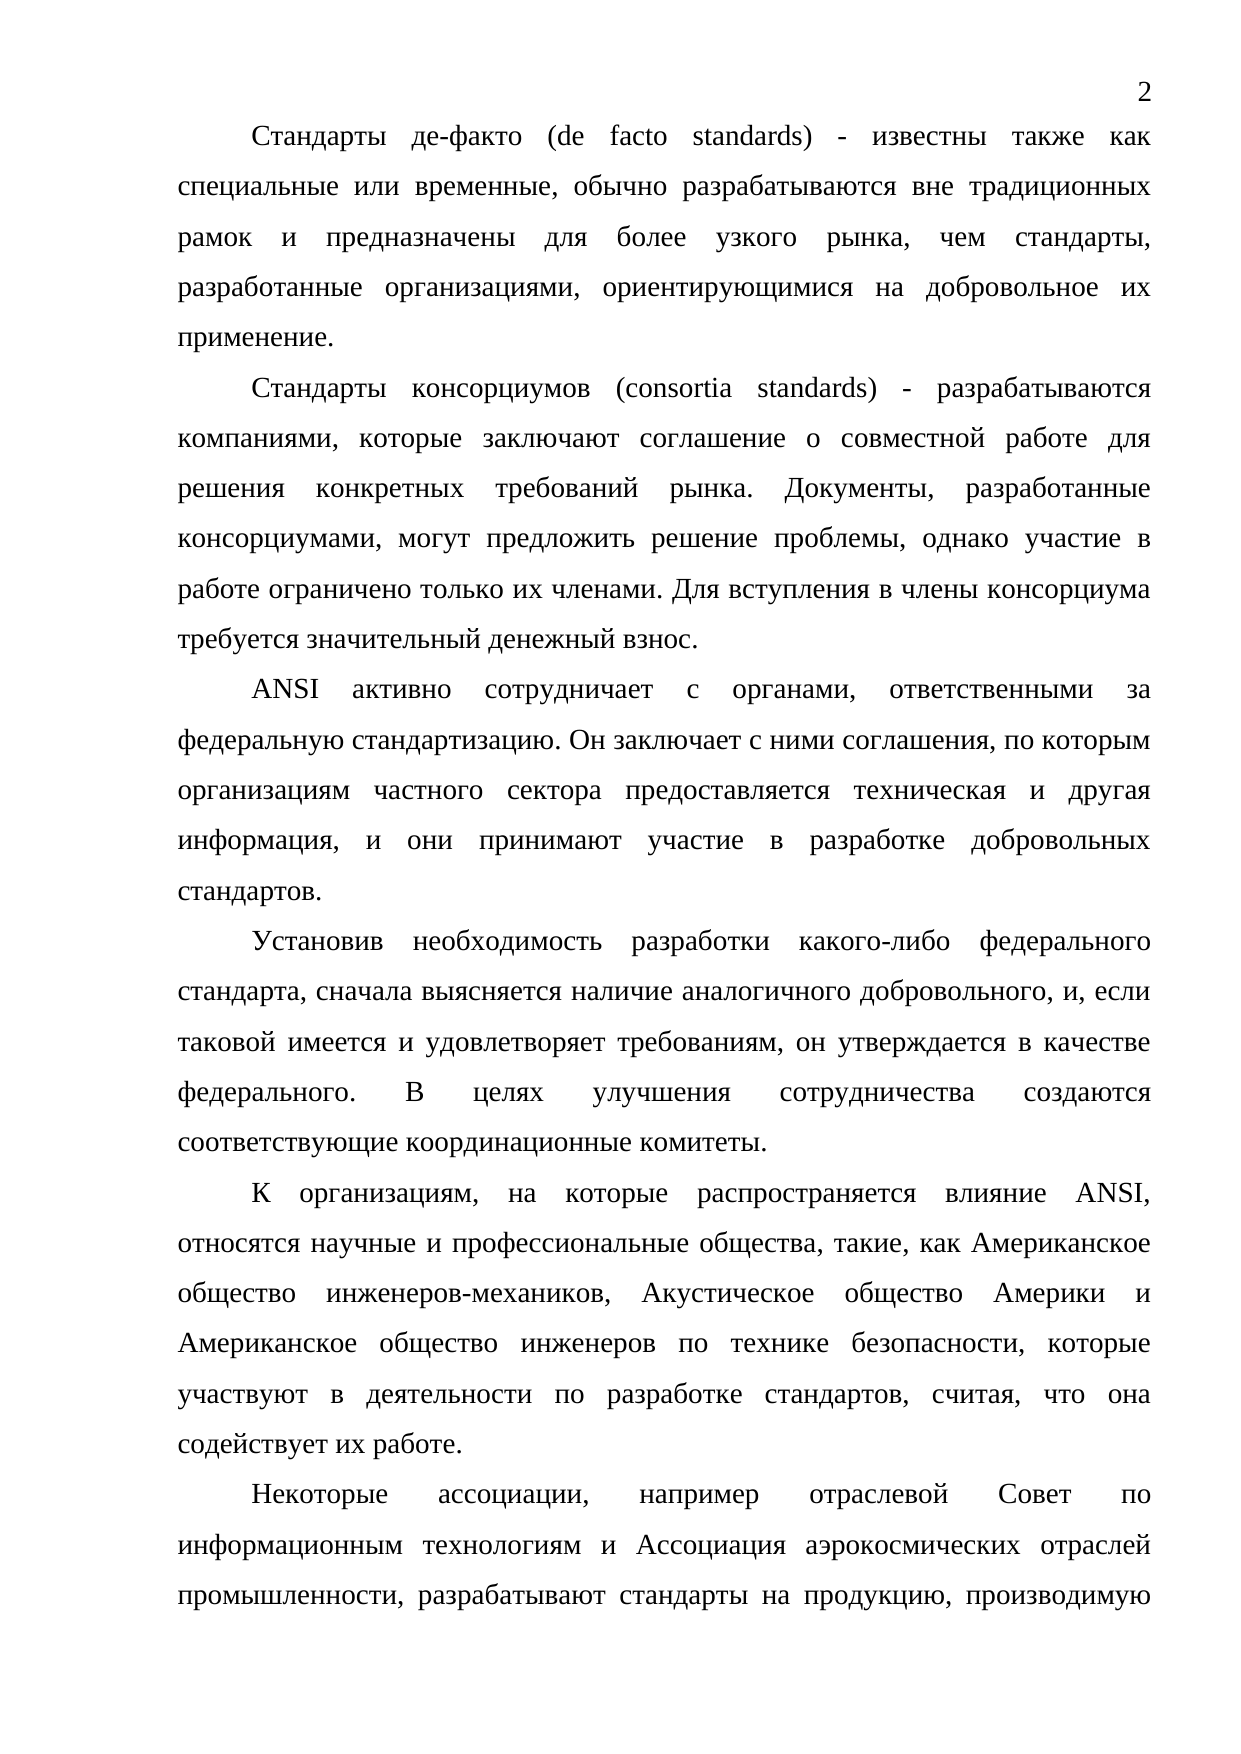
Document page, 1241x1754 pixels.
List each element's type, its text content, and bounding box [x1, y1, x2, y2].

text ANSI активно сотрудничает с органами, ответственными за федеральную стандартизацию. Он заключает с ними соглашения, по которым организациям частного сектора предоставляется техническая и другая информация, и они принимают участие в разработке добровольных стандартов. [177, 672, 1152, 906]
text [177, 1477, 1152, 1611]
text Стандарты де-факто (de facto standards) - известны также как специальные или временные, обычно разрабатываются вне традиционных рамок и предназначены для более узкого рынка, чем стандарты, разработанные организациями, ориентирующимися на добровольное их применение. [177, 118, 1152, 353]
text Установив необходимость разработки какого-либо федерального стандарта, сначала выясняется наличие аналогичного добровольного, и, если таковой имеется и удовлетворяет требованиям, он утверждается в качестве федерального. В целях улучшения сотрудничества создаются соответствующие координационные комитеты. [177, 923, 1152, 1158]
text Стандарты консорциумов (consortia standards) - разрабатываются компаниями, которые заключают соглашение о совместной работе для решения конкретных требований рынка. Документы, разработанные консорциумами, могут предложить решение проблемы, однако участие в работе ограничено только их членами. Для вступления в члены консорциума требуется значительный денежный взнос. [177, 370, 1152, 655]
text К организациям, на которые распространяется влияние ANSI, относятся научные и профессиональные общества, такие, как Американское общество инженеров-механиков, Акустическое общество Америки и Американское общество инженеров по технике безопасности, которые участвуют в деятельности по разработке стандартов, считая, что она содействует их работе. [177, 1175, 1152, 1460]
